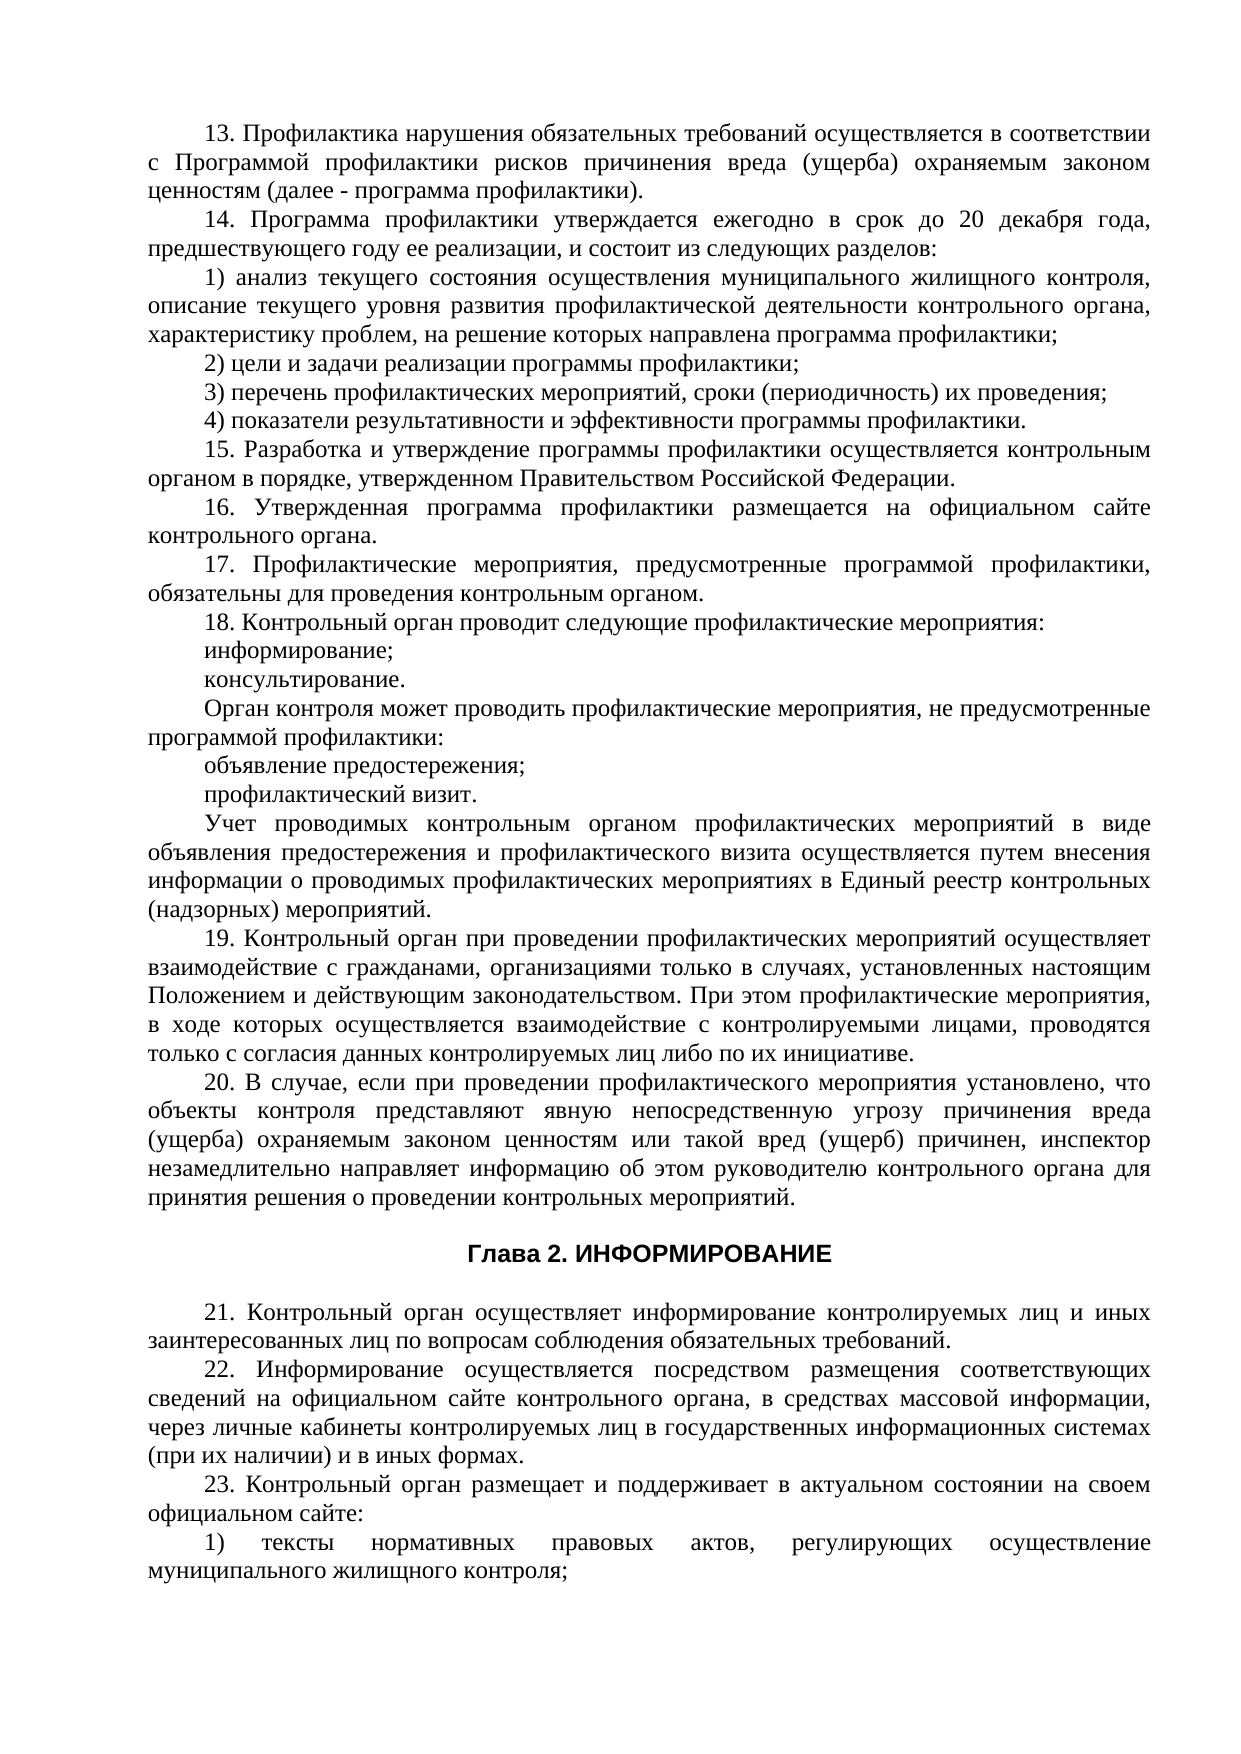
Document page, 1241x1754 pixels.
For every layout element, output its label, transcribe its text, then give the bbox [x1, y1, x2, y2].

text 19. Контрольный орган при проведении профилактических мероприятий осуществляет взаимодействие с гражданами, организациями только в случаях, установленных настоящим Положением и действующим законодательством. При этом профилактические мероприятия, в ходе которых осуществляется взаимодействие с контролируемыми лицами, проводятся только с согласия данных контролируемых лиц либо по их инициативе. [148, 923, 1152, 1067]
text информирование; [148, 636, 1152, 664]
text 1) анализ текущего состояния осуществления муниципального жилищного контроля, описание текущего уровня развития профилактической деятельности контрольного органа, характеристику проблем, на решение которых направлена программа профилактики; [148, 262, 1152, 348]
text 18. Контрольный орган проводит следующие профилактические мероприятия: [148, 607, 1152, 636]
text Учет проводимых контрольным органом профилактических мероприятий в виде объявления предостережения и профилактического визита осуществляется путем внесения информации о проводимых профилактических мероприятиях в Единый реестр контрольных (надзорных) мероприятий. [148, 808, 1152, 923]
text консультирование. [148, 664, 1152, 693]
text 15. Разработка и утверждение программы профилактики осуществляется контрольным органом в порядке, утвержденном Правительством Российской Федерации. [148, 434, 1152, 492]
text 2) цели и задачи реализации программы профилактики; [148, 348, 1152, 377]
text профилактический визит. [148, 779, 1152, 808]
text 23. Контрольный орган размещает и поддерживает в актуальном состоянии на своем официальном сайте: [148, 1469, 1152, 1527]
text 13. Профилактика нарушения обязательных требований осуществляется в соответствии с Программой профилактики рисков причинения вреда (ущерба) охраняемым законом ценностям (далее - программа профилактики). [148, 118, 1152, 204]
text 17. Профилактические мероприятия, предусмотренные программой профилактики, обязательны для проведения контрольным органом. [148, 549, 1152, 607]
text 4) показатели результативности и эффективности программы профилактики. [148, 406, 1152, 434]
text Орган контроля может проводить профилактические мероприятия, не предусмотренные программой профилактики: [148, 693, 1152, 751]
text 21. Контрольный орган осуществляет информирование контролируемых лиц и иных заинтересованных лиц по вопросам соблюдения обязательных требований. [148, 1297, 1152, 1354]
text 22. Информирование осуществляется посредством размещения соответствующих сведений на официальном сайте контрольного органа, в средствах массовой информации, через личные кабинеты контролируемых лиц в государственных информационных системах (при их наличии) и в иных формах. [148, 1354, 1152, 1469]
text 16. Утвержденная программа профилактики размещается на официальном сайте контрольного органа. [148, 492, 1152, 549]
text 14. Программа профилактики утверждается ежегодно в срок до 20 декабря года, предшествующего году ее реализации, и состоит из следующих разделов: [148, 204, 1152, 262]
text 3) перечень профилактических мероприятий, сроки (периодичность) их проведения; [148, 377, 1152, 406]
text Глава 2. ИНФОРМИРОВАНИЕ [148, 1239, 1152, 1268]
text 1) тексты нормативных правовых актов, регулирующих осуществление муниципального жилищного контроля; [148, 1527, 1152, 1584]
text объявление предостережения; [148, 751, 1152, 779]
text 20. В случае, если при проведении профилактического мероприятия установлено, что объекты контроля представляют явную непосредственную угрозу причинения вреда (ущерба) охраняемым законом ценностям или такой вред (ущерб) причинен, инспектор незамедлительно направляет информацию об этом руководителю контрольного органа для принятия решения о проведении контрольных мероприятий. [148, 1067, 1152, 1211]
